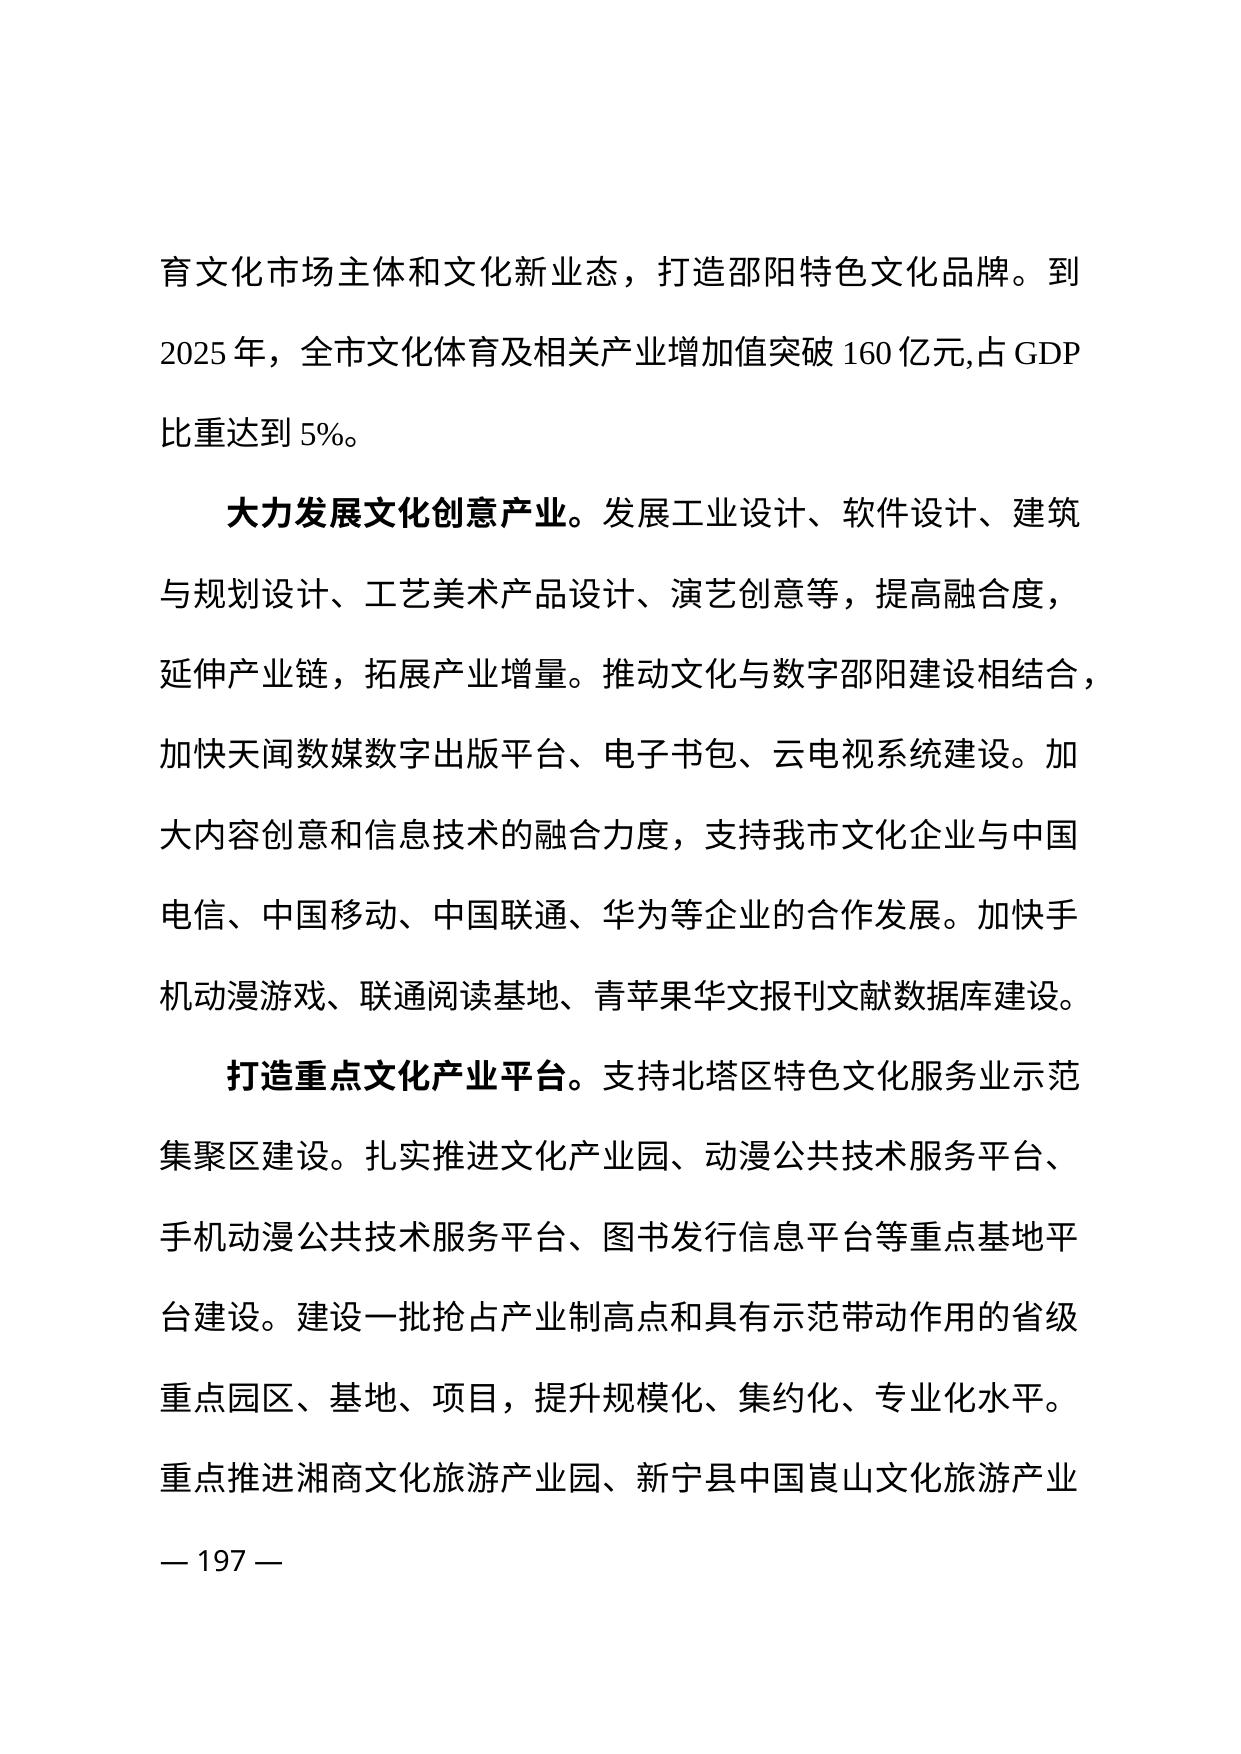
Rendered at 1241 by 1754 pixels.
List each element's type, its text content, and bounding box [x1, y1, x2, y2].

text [159, 229, 1081, 471]
text 大力发展文化创意产业。发展工业设计、软件设计、建筑与规划设计、工艺美术产品设计、演艺创意等，提高融合度，延伸产业链，拓展产业增量。推动文化与数字邵阳建设相结合，加快天闻数媒数字出版平台、电子书包、云电视系统建设。加大内容创意和信息技术的融合力度，支持我市文化企业与中国电信、中国移动、中国联通、华为等企业的合作发展。加快手机动漫游戏、联通阅读基地、青苹果华文报刊文献数据库建设。 [159, 471, 1081, 1034]
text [159, 1034, 1081, 1516]
